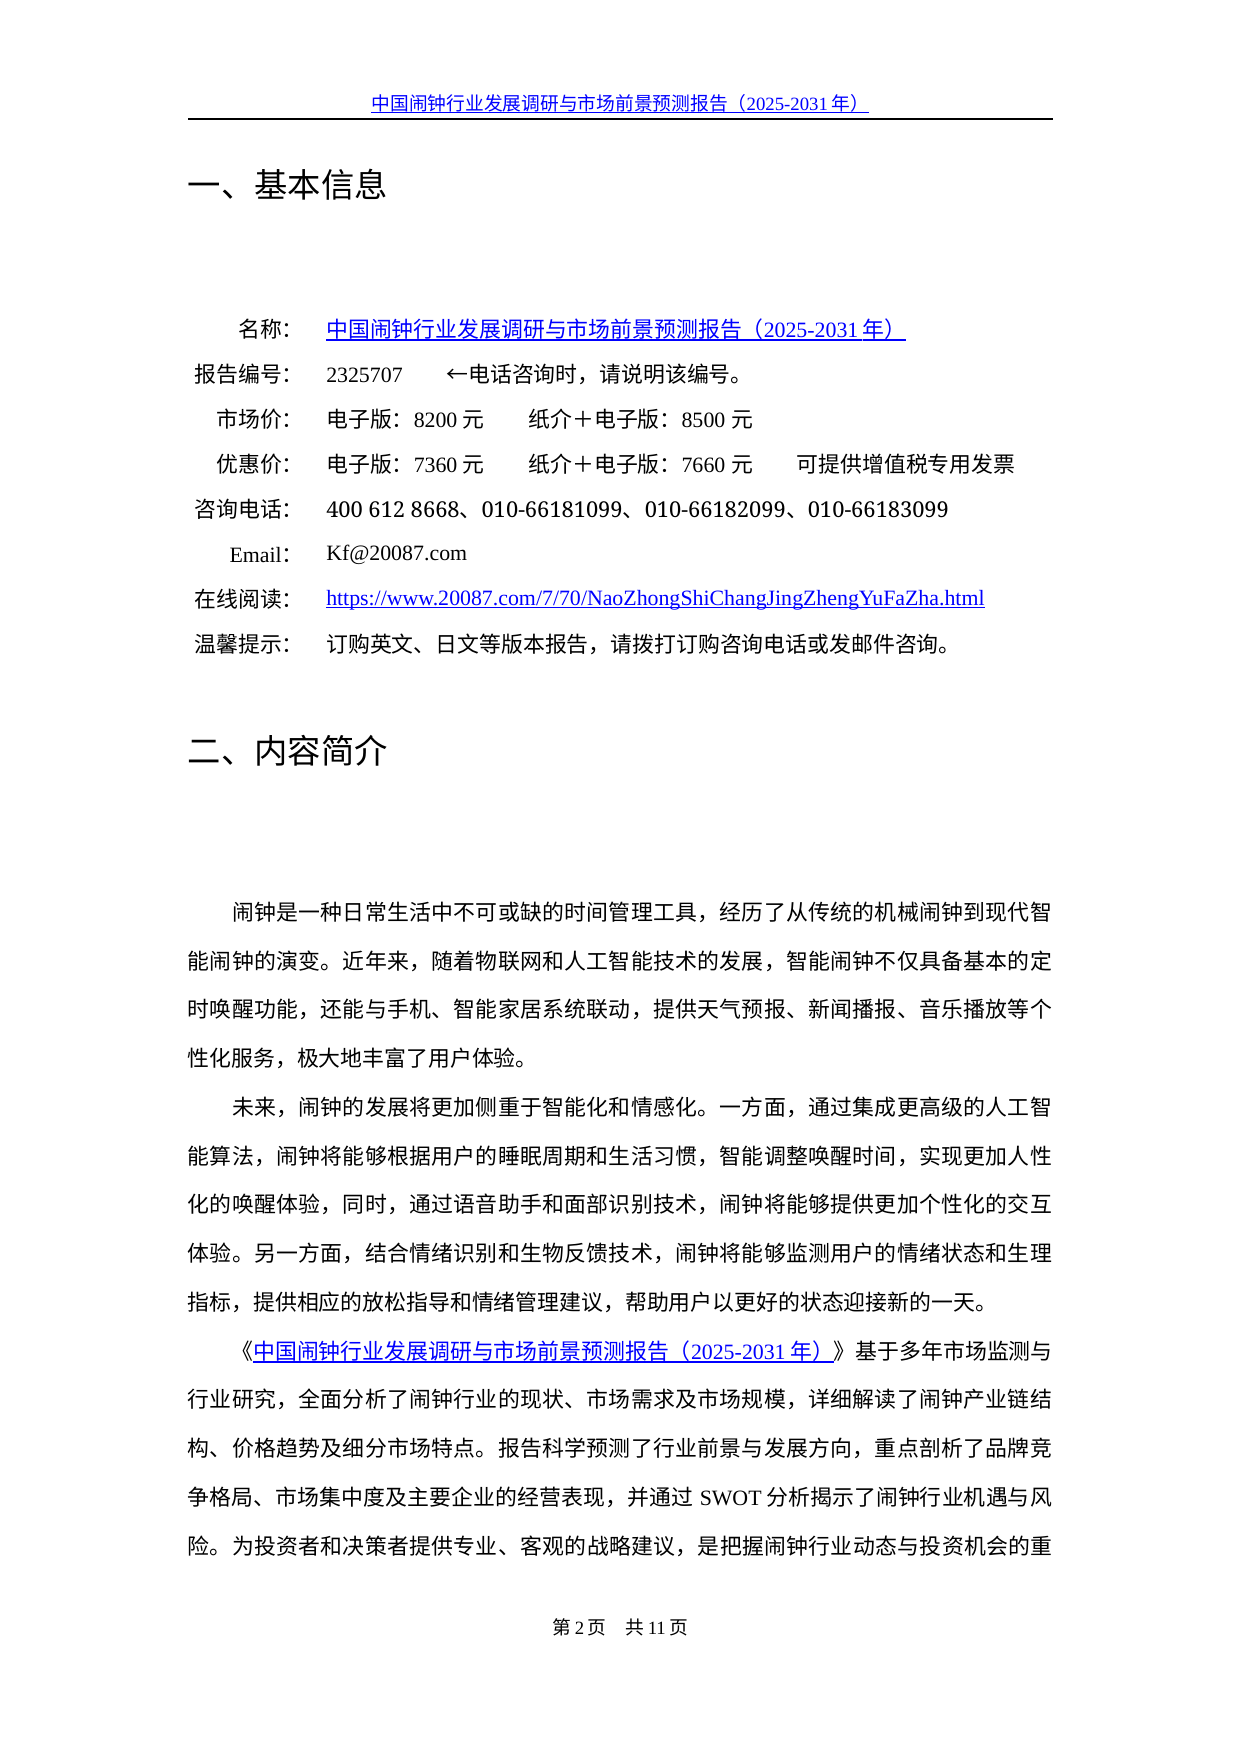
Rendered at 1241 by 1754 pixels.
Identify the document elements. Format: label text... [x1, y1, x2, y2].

table_cell [315, 582, 1073, 627]
table_cell 报告编号： [167, 357, 315, 402]
table_header 中国闹钟行业发展调研与市场前景预测报告（2025-2031年） [315, 312, 1073, 357]
table_cell 400 612 8668、010-66181099、010-66182099、010-66183099 [315, 492, 1073, 537]
table_header 名称： [167, 312, 315, 357]
table_cell 在线阅读： [167, 582, 315, 627]
title 二、内容简介 [187, 717, 1053, 782]
table_cell 订购英文、日文等版本报告，请拨打订购咨询电话或发邮件咨询。 [315, 627, 1073, 672]
table_cell 市场价： [167, 402, 315, 447]
table_cell 温馨提示： [167, 627, 315, 672]
table_cell 电子版：8200 元 纸介＋电子版：8500 元 [315, 402, 1073, 447]
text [187, 894, 1053, 1561]
table_cell 优惠价： [167, 447, 315, 492]
table_cell Kf@20087.com [315, 537, 1073, 582]
title 一、基本信息 [187, 150, 1053, 215]
table_cell 咨询电话： [167, 492, 315, 537]
table_cell 电子版：7360 元 纸介＋电子版：7660 元 可提供增值税专用发票 [315, 447, 1073, 492]
table_cell Email： [167, 537, 315, 582]
table_cell 2325707 ←电话咨询时，请说明该编号。 [315, 357, 1073, 402]
